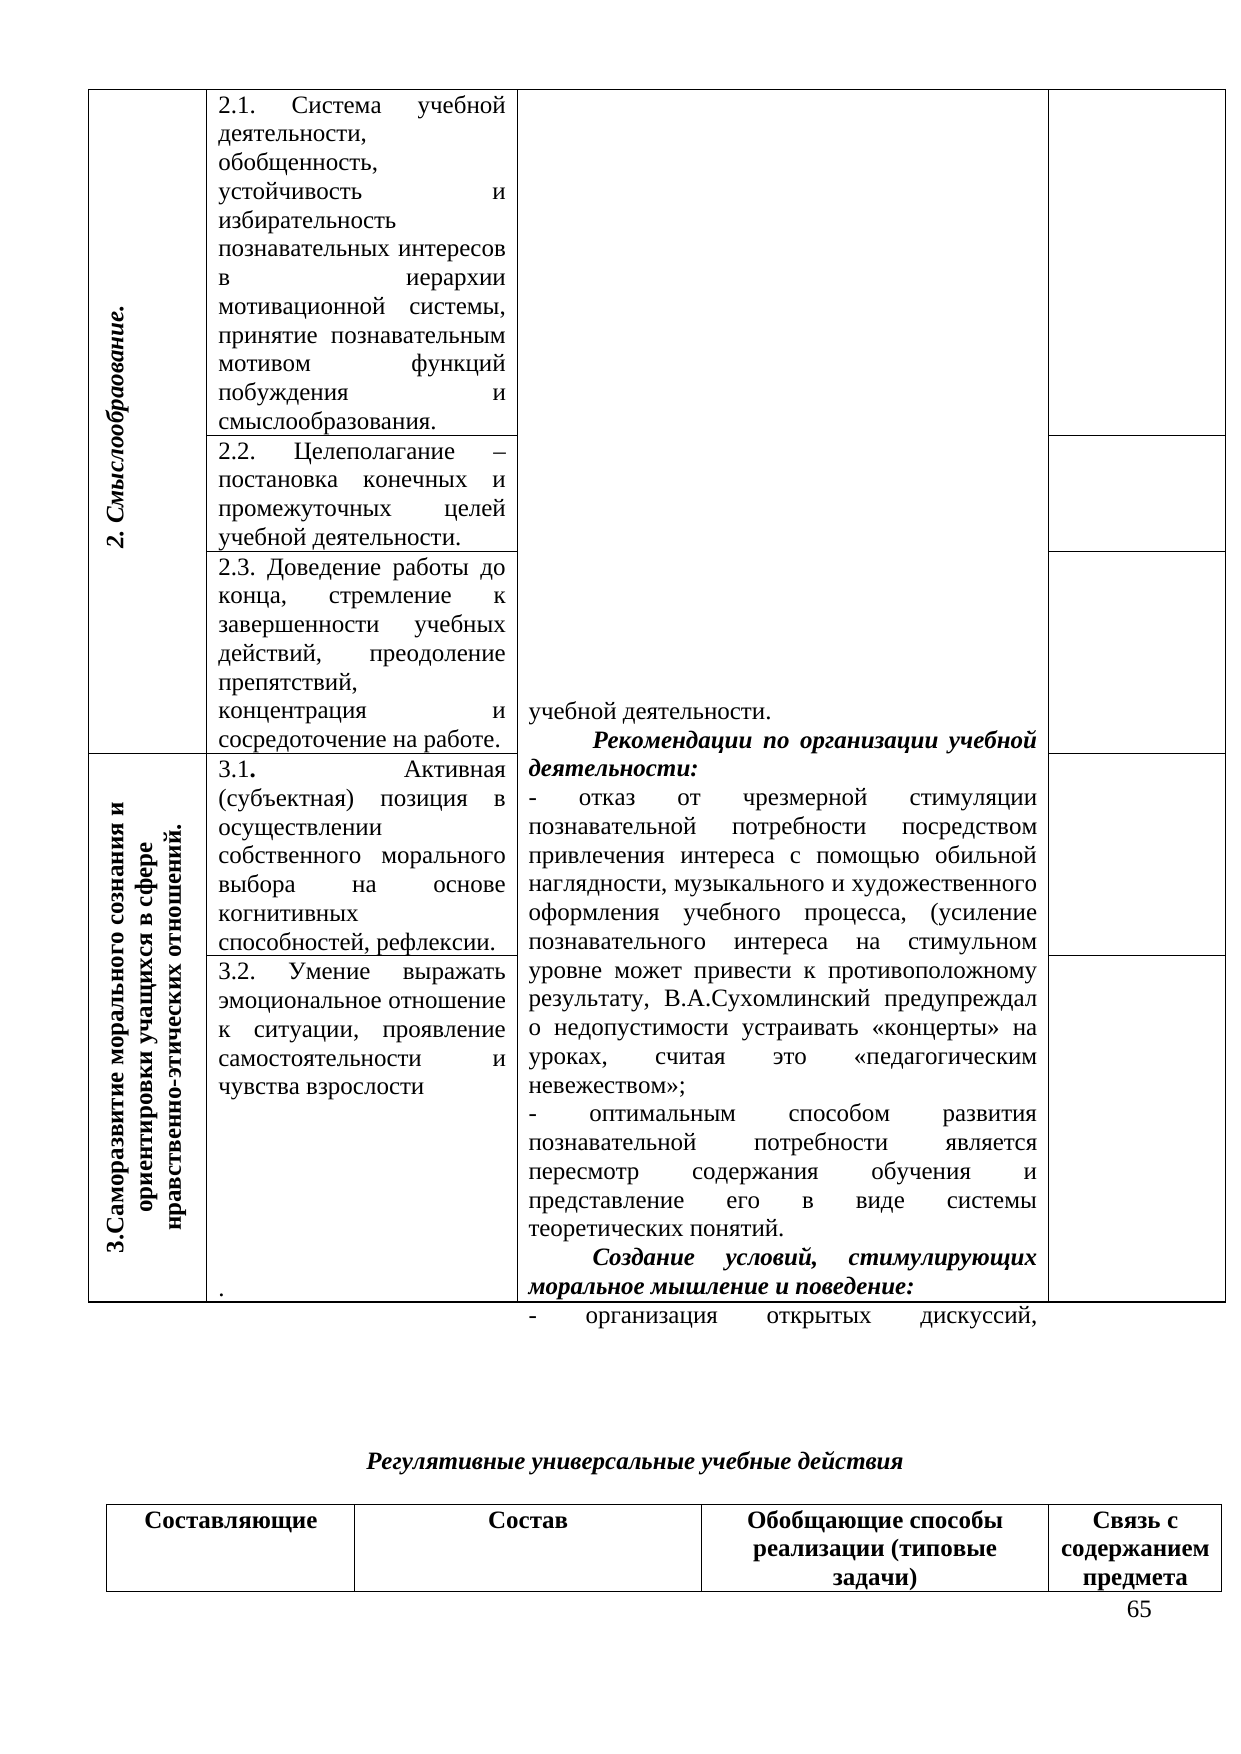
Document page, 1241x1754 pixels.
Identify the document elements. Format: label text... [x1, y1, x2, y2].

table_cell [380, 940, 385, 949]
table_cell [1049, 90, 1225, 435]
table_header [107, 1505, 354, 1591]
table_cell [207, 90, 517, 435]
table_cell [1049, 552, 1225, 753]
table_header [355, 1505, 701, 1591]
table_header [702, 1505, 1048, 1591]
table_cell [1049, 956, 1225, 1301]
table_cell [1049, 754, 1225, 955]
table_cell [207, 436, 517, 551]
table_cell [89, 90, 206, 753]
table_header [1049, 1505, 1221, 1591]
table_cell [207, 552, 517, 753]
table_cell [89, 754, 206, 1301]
text Регулятивные универсальные учебные действия [118, 1446, 1152, 1475]
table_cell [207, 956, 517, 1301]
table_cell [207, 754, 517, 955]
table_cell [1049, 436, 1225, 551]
